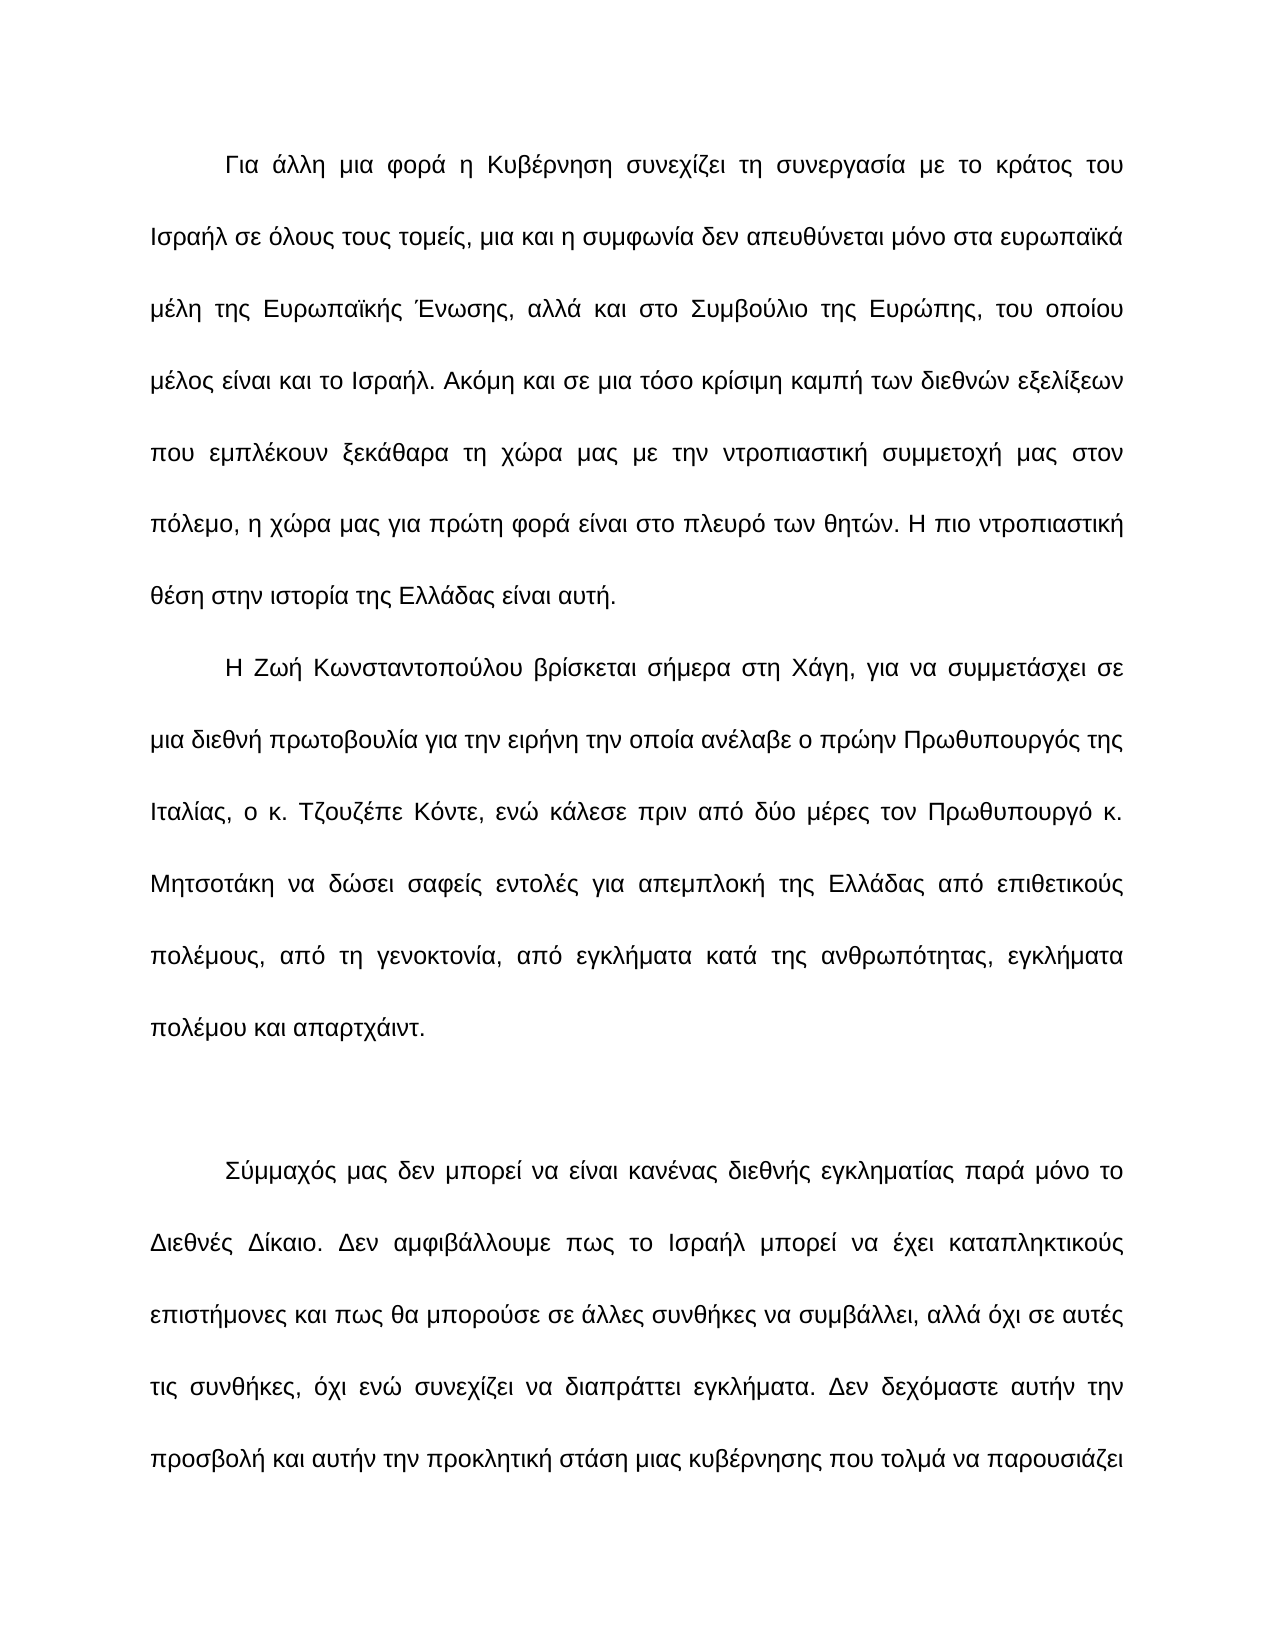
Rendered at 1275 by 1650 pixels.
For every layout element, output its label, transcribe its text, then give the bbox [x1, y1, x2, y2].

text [150, 1156, 1125, 1472]
text Η Ζωή Κωνσταντοπούλου βρίσκεται σήμερα στη Χάγη, για να συμμετάσχει σε μια διεθνή πρωτοβουλία για την ειρήνη την οποία ανέλαβε ο πρώην Πρωθυπουργός της Ιταλίας, ο κ. Τζουζέπε Κόντε, ενώ κάλεσε πριν από δύο μέρες τον Πρωθυπουργό κ. Μητσοτάκη να δώσει σαφείς εντολές για απεμπλοκή της Ελλάδας από επιθετικούς πολέμους, από τη γενοκτονία, από εγκλήματα κατά της ανθρωπότητας, εγκλήματα πολέμου και απαρτχάιντ. [150, 653, 1125, 1041]
text Για άλλη μια φορά η Κυβέρνηση συνεχίζει τη συνεργασία με το κράτος του Ισραήλ σε όλους τους τομείς, μια και η συμφωνία δεν απευθύνεται μόνο στα ευρωπαϊκά μέλη της Ευρωπαϊκής Ένωσης, αλλά και στο Συμβούλιο της Ευρώπης, του οποίου μέλος είναι και το Ισραήλ. Ακόμη και σε μια τόσο κρίσιμη καμπή των διεθνών εξελίξεων που εμπλέκουν ξεκάθαρα τη χώρα μας με την ντροπιαστική συμμετοχή μας στον πόλεμο, η χώρα μας για πρώτη φορά είναι στο πλευρό των θητών. Η πιο ντροπιαστική θέση στην ιστορία της Ελλάδας είναι αυτή. [150, 150, 1125, 610]
